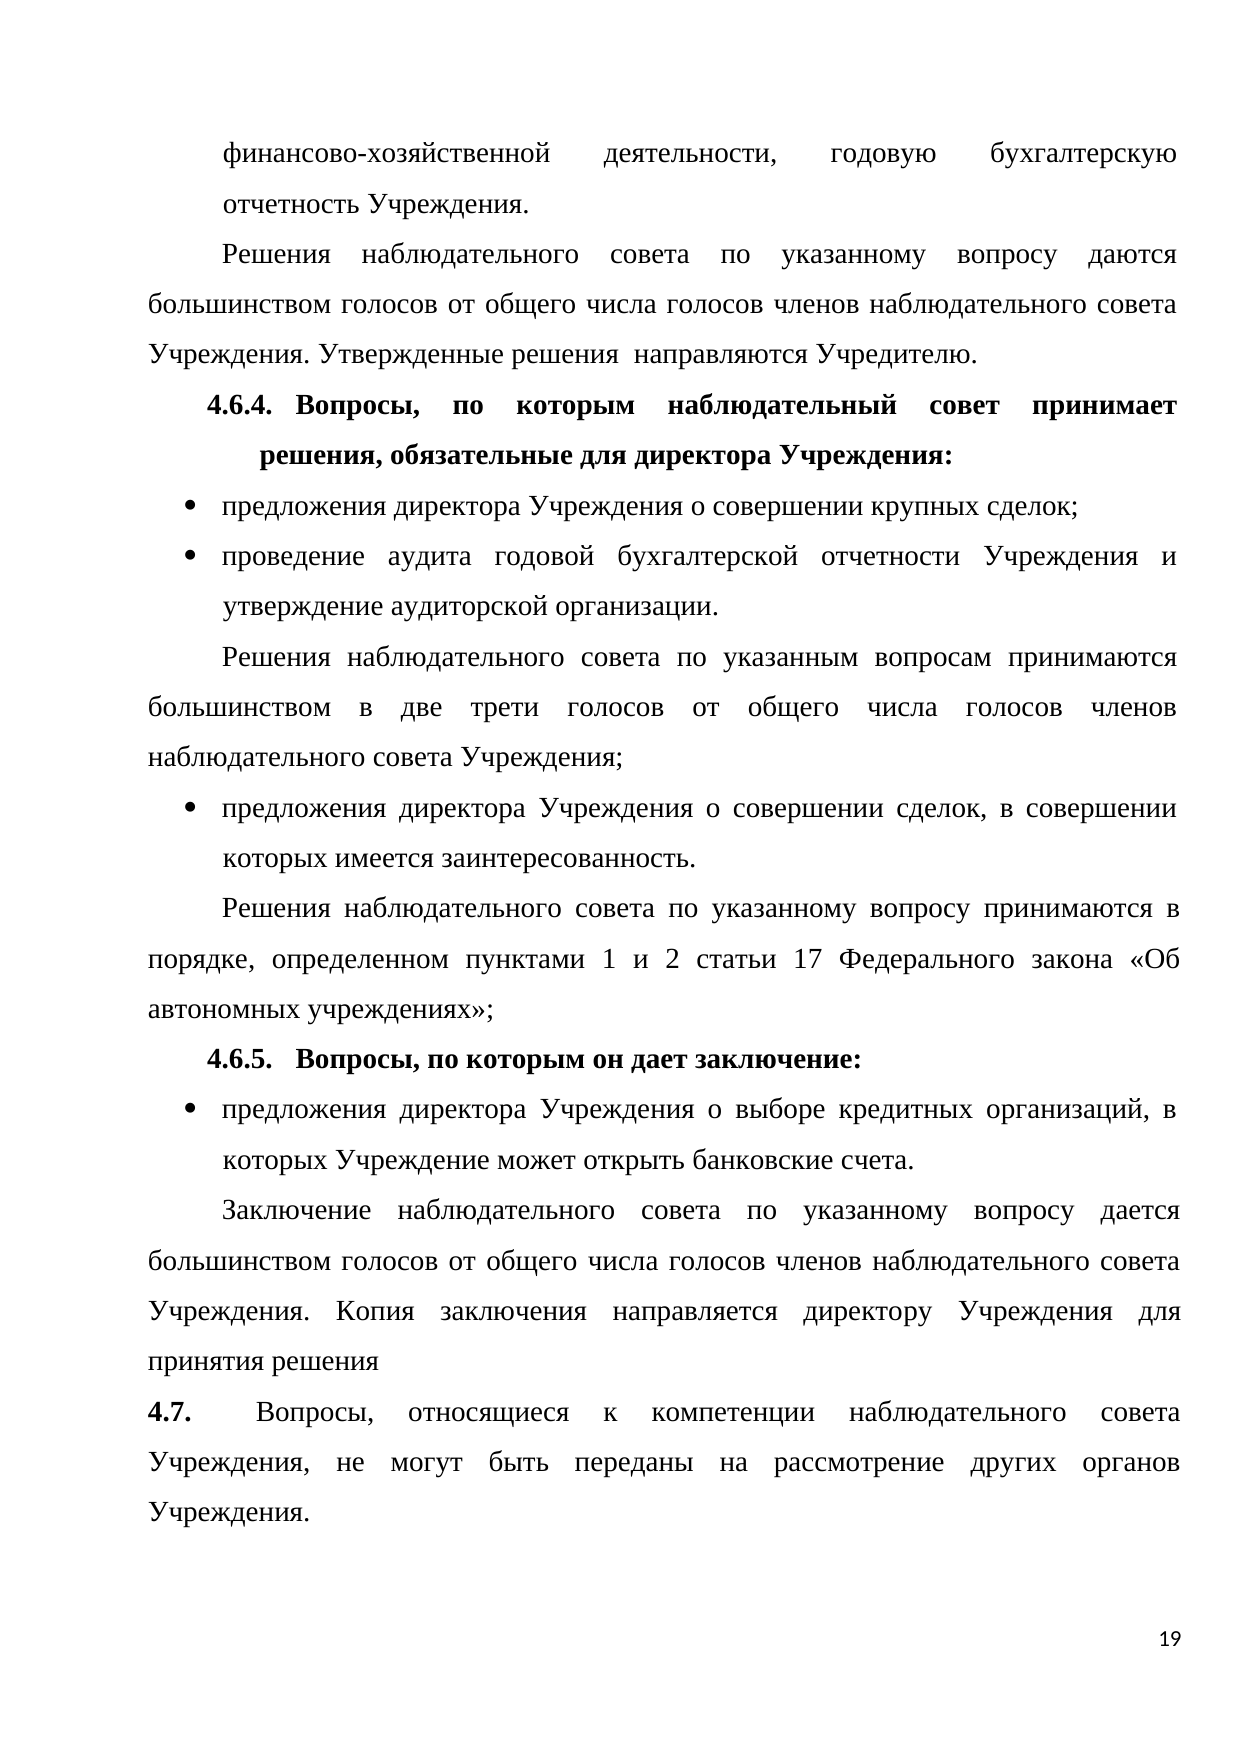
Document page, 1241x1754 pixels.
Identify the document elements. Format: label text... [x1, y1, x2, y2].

text Решения наблюдательного совета по указанным вопросам принимаются большинством в две трети голосов от общего числа голосов членов наблюдательного совета Учреждения; [148, 639, 1178, 773]
list проведение аудита годовой бухгалтерской отчетности Учреждения и утверждение аудиторской организации. [185, 538, 1178, 622]
list Вопросы, по которым он дает заключение: [207, 1041, 1178, 1075]
list предложения директора Учреждения о совершении сделок, в совершении которых имеется заинтересованность. [185, 790, 1178, 874]
list Вопросы, по которым наблюдательный совет принимает решения, обязательные для директора Учреждения: [207, 387, 1178, 471]
list предложения директора Учреждения о выборе кредитных организаций, в которых Учреждение может открыть банковские счета. [185, 1092, 1178, 1176]
text Решения наблюдательного совета по указанному вопросу принимаются в порядке, определенном пунктами 1 и 2 статьи 17 Федерального закона «Об автономных учреждениях»; [148, 890, 1181, 1024]
text Заключение наблюдательного совета по указанному вопросу дается большинством голосов от общего числа голосов членов наблюдательного совета Учреждения. Копия заключения направляется директору Учреждения для принятия решения [148, 1192, 1181, 1377]
list Вопросы, относящиеся к компетенции наблюдательного совета Учреждения, не могут быть переданы на рассмотрение других органов Учреждения. [148, 1394, 1181, 1528]
text Решения наблюдательного совета по указанному вопросу даются большинством голосов от общего числа голосов членов наблюдательного совета Учреждения. Утвержденные решения направляются Учредителю. [148, 236, 1178, 370]
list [185, 135, 1178, 219]
list предложения директора Учреждения о совершении крупных сделок; [185, 488, 1178, 521]
